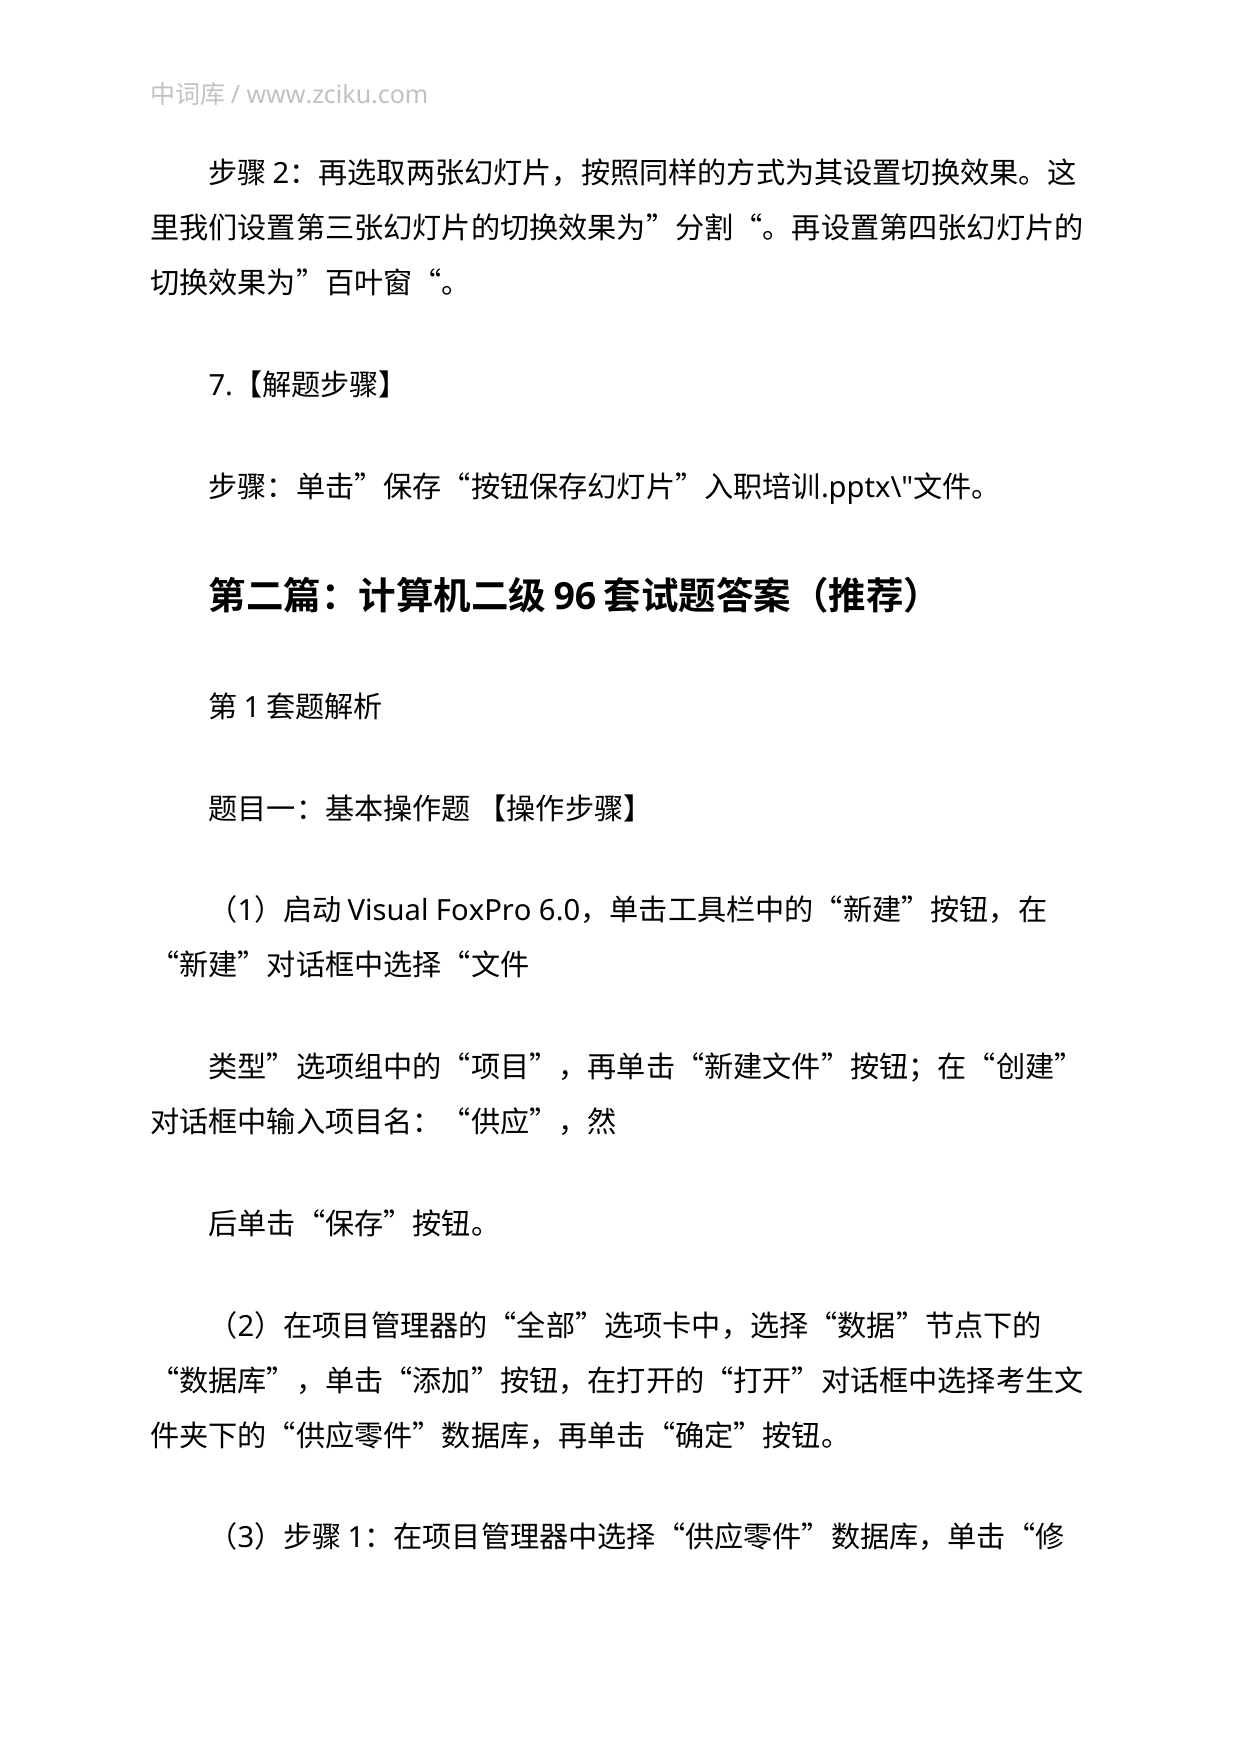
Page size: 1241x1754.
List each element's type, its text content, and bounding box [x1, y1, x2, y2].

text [150, 1514, 1090, 1556]
text 后单击“保存”按钮。 [150, 1200, 1090, 1243]
text （2）在项目管理器的“全部”选项卡中，选择“数据”节点下的“数据库”，单击“添加”按钮，在打开的“打开”对话框中选择考生文件夹下的“供应零件”数据库，再单击“确定”按钮。 [150, 1302, 1090, 1454]
text 类型”选项组中的“项目”，再单击“新建文件”按钮；在“创建”对话框中输入项目名：“供应”，然 [150, 1044, 1090, 1141]
text 步骤2：再选取两张幻灯片，按照同样的方式为其设置切换效果。这里我们设置第三张幻灯片的切换效果为”分割“。再设置第四张幻灯片的切换效果为”百叶窗“。 [150, 150, 1090, 302]
text 步骤：单击”保存“按钮保存幻灯片”入职培训.pptx\"文件。 [150, 464, 1090, 506]
text 第二篇：计算机二级96套试题答案（推荐） [150, 566, 1090, 620]
text 题目一：基本操作题 【操作步骤】 [150, 785, 1090, 827]
text （1）启动Visual FoxPro 6.0，单击工具栏中的“新建”按钮，在“新建”对话框中选择“文件 [150, 887, 1090, 984]
text 7.【解题步骤】 [150, 362, 1090, 404]
text 第1套题解析 [150, 683, 1090, 726]
